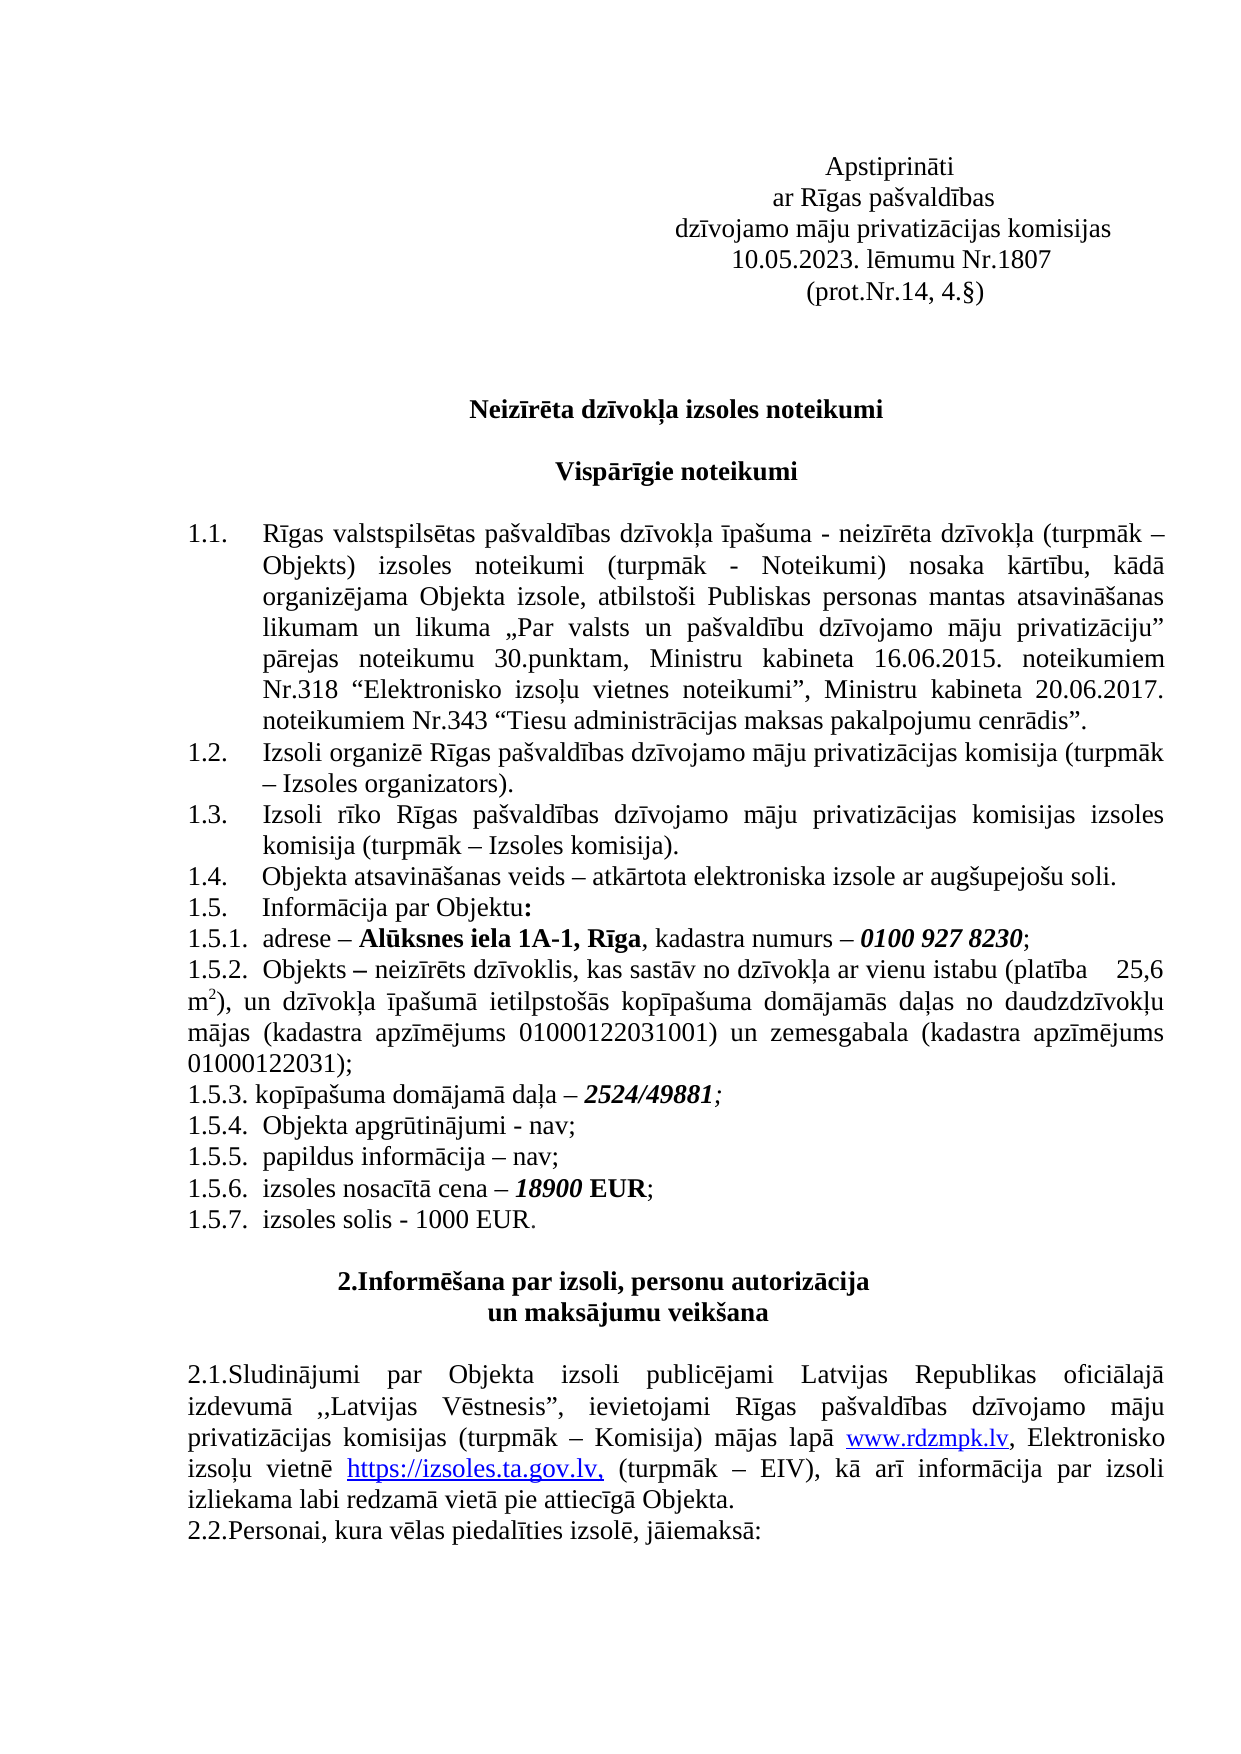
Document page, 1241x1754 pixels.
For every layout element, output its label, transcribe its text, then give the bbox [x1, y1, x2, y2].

text Apstiprināti [825, 150, 1165, 181]
list 2.Informēšana par izsoli, personu autorizācija [309, 1265, 1165, 1296]
text 1.5.7. izsoles solis - 1000 EUR. [187, 1203, 1165, 1234]
text 1.5.4. Objekta apgrūtinājumi - nav; [187, 1109, 1165, 1141]
text ar Rīgas pašvaldības [562, 181, 1165, 212]
text 1.5.6. izsoles nosacītā cena – 18900 EUR; [187, 1172, 1165, 1203]
title Vispārīgie noteikumi [187, 455, 1165, 486]
text 2.2.Personai, kura vēlas piedalīties izsolē, jāiemaksā: [187, 1514, 1165, 1545]
list Izsoli organizē Rīgas pašvaldības dzīvojamo māju privatizācijas komisija (turpmāk – Izsoles organizators). [187, 736, 1165, 798]
text 1.4. Objekta atsavināšanas veids – atkārtota elektroniska izsole ar augšupejošu soli. [187, 860, 1165, 891]
text 1.5.1. adrese – Alūksnes iela 1A-1, Rīga, kadastra numurs – 0100 927 8230; [187, 922, 1165, 954]
list un maksājumu veikšana [459, 1296, 1165, 1327]
list Rīgas valstspilsētas pašvaldības dzīvokļa īpašuma - neizīrēta dzīvokļa (turpmāk – Objekts) izsoles noteikumi (turpmāk - Noteikumi) nosaka kārtību, kādā organizējama Objekta izsole, atbilstoši Publiskas personas mantas atsavināšanas likumam un likuma „Par valsts un pašvaldību dzīvojamo māju privatizāciju” pārejas noteikumu 30.punktam, Ministru kabineta 16.06.2015. noteikumiem Nr.318 “Elektronisko izsoļu vietnes noteikumi”, Ministru kabineta 20.06.2017. noteikumiem Nr.343 “Tiesu administrācijas maksas pakalpojumu cenrādis”. [187, 518, 1165, 736]
text 1.5.3. kopīpašuma domājamā daļa – 2524/49881; [187, 1078, 1165, 1109]
title Neizīrēta dzīvokļa izsoles noteikumi [187, 393, 1165, 424]
list Izsoli rīko Rīgas pašvaldības dzīvojamo māju privatizācijas komisijas izsoles komisija (turpmāk – Izsoles komisija). [187, 798, 1165, 860]
text 1.5.5. papildus informācija – nav; [187, 1141, 1165, 1172]
text 10.05.2023. lēmumu Nr.1807 [656, 243, 1165, 274]
text (prot.Nr.14, 4.§) [731, 274, 1165, 306]
text 1.5.2. Objekts – neizīrēts dzīvoklis, kas sastāv no dzīvokļa ar vienu istabu (platība 25,6 m2), un dzīvokļa īpašumā ietilpstošās kopīpašuma domājamās daļas no daudzdzīvokļu mājas (kadastra apzīmējums 01000122031001) un zemesgabala (kadastra apzīmējums 01000122031); [187, 954, 1165, 1078]
text 2.1.Sludinājumi par Objekta izsoli publicējami Latvijas Republikas oficiālajā izdevumā ,,Latvijas Vēstnesis”, ievietojami Rīgas pašvaldības dzīvojamo māju privatizācijas komisijas (turpmāk – Komisija) mājas lapā www.rdzmpk.lv, Elektronisko izsoļu vietnē https://izsoles.ta.gov.lv, (turpmāk – EIV), kā arī informācija par izsoli izliekama labi redzamā vietā pie attiecīgā Objekta. [187, 1358, 1165, 1514]
text 1.5. Informācija par Objektu: [187, 891, 1165, 922]
text dzīvojamo māju privatizācijas komisijas [600, 212, 1165, 243]
